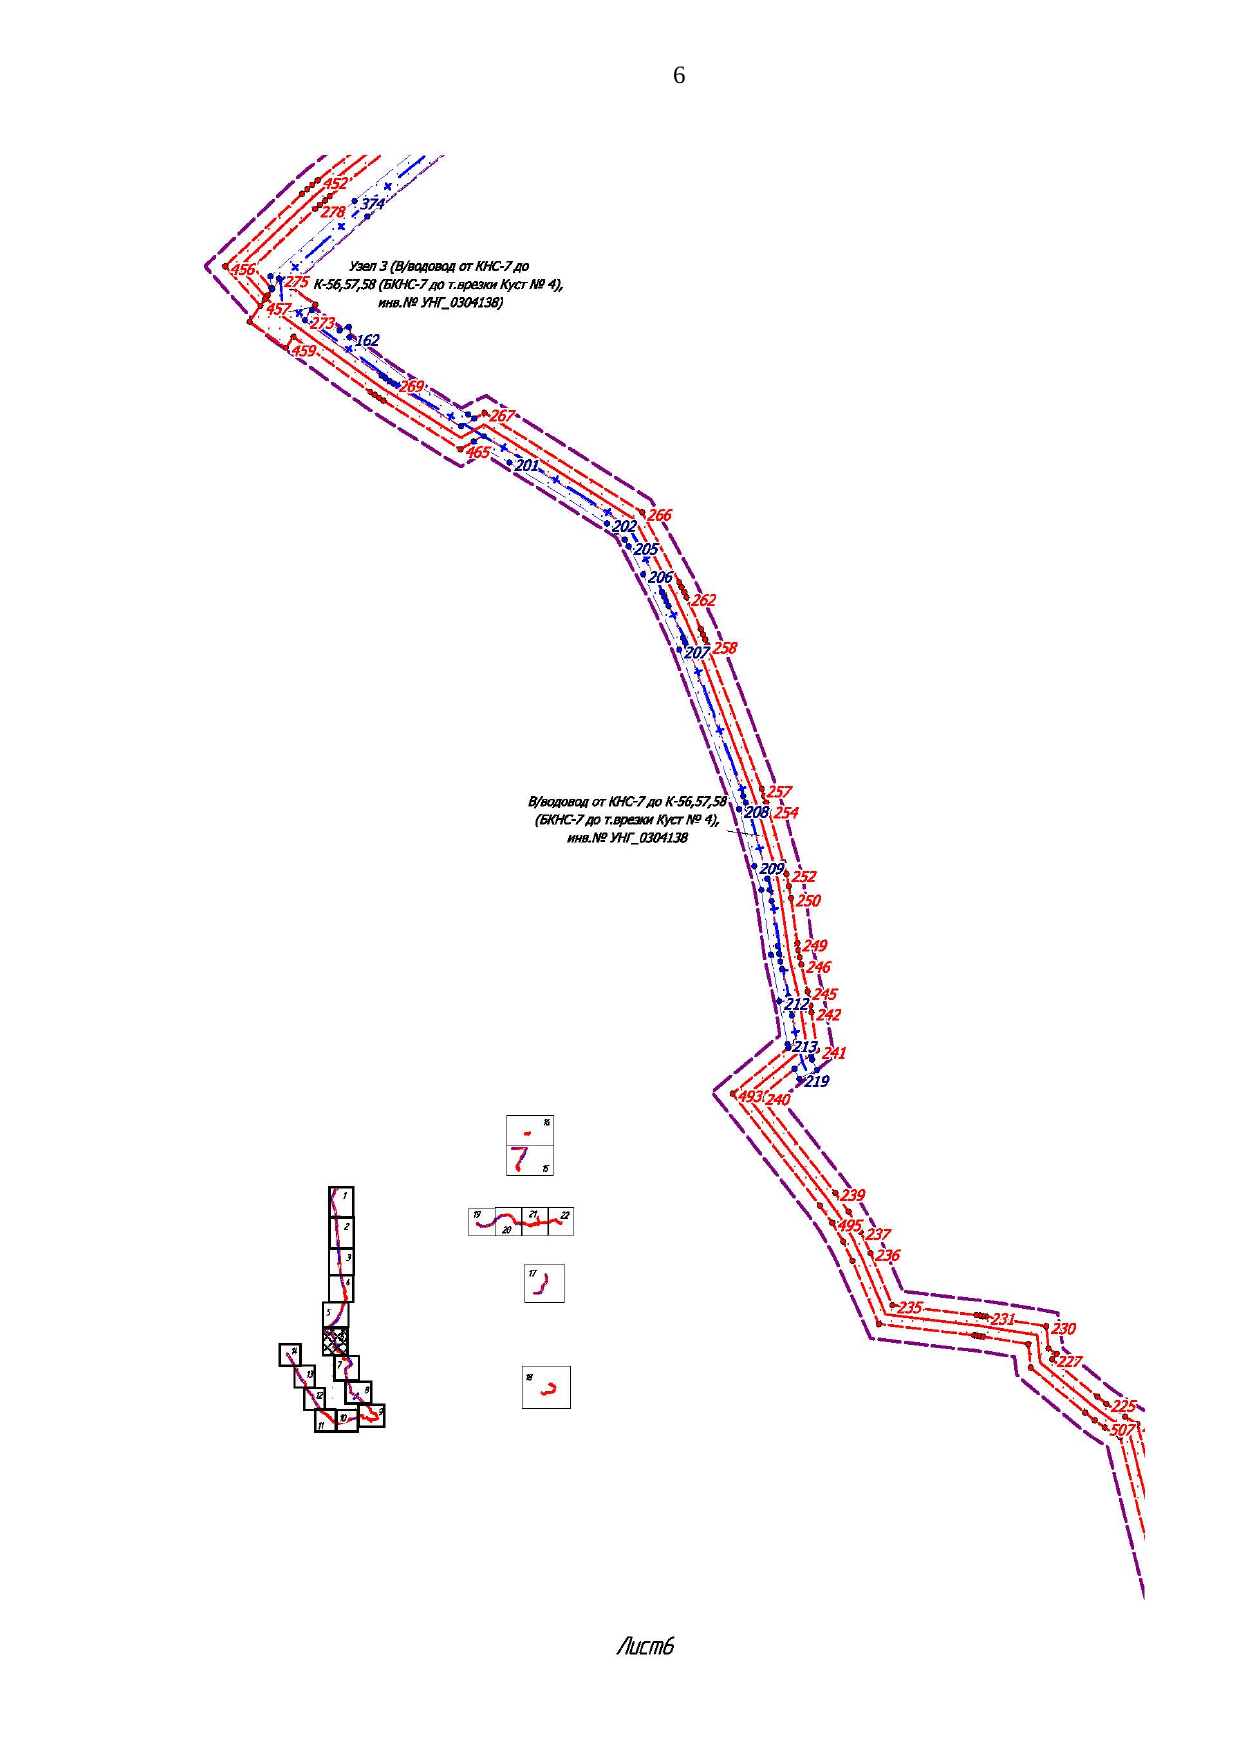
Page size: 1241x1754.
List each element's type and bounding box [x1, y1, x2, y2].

picture [118, 118, 1182, 1666]
